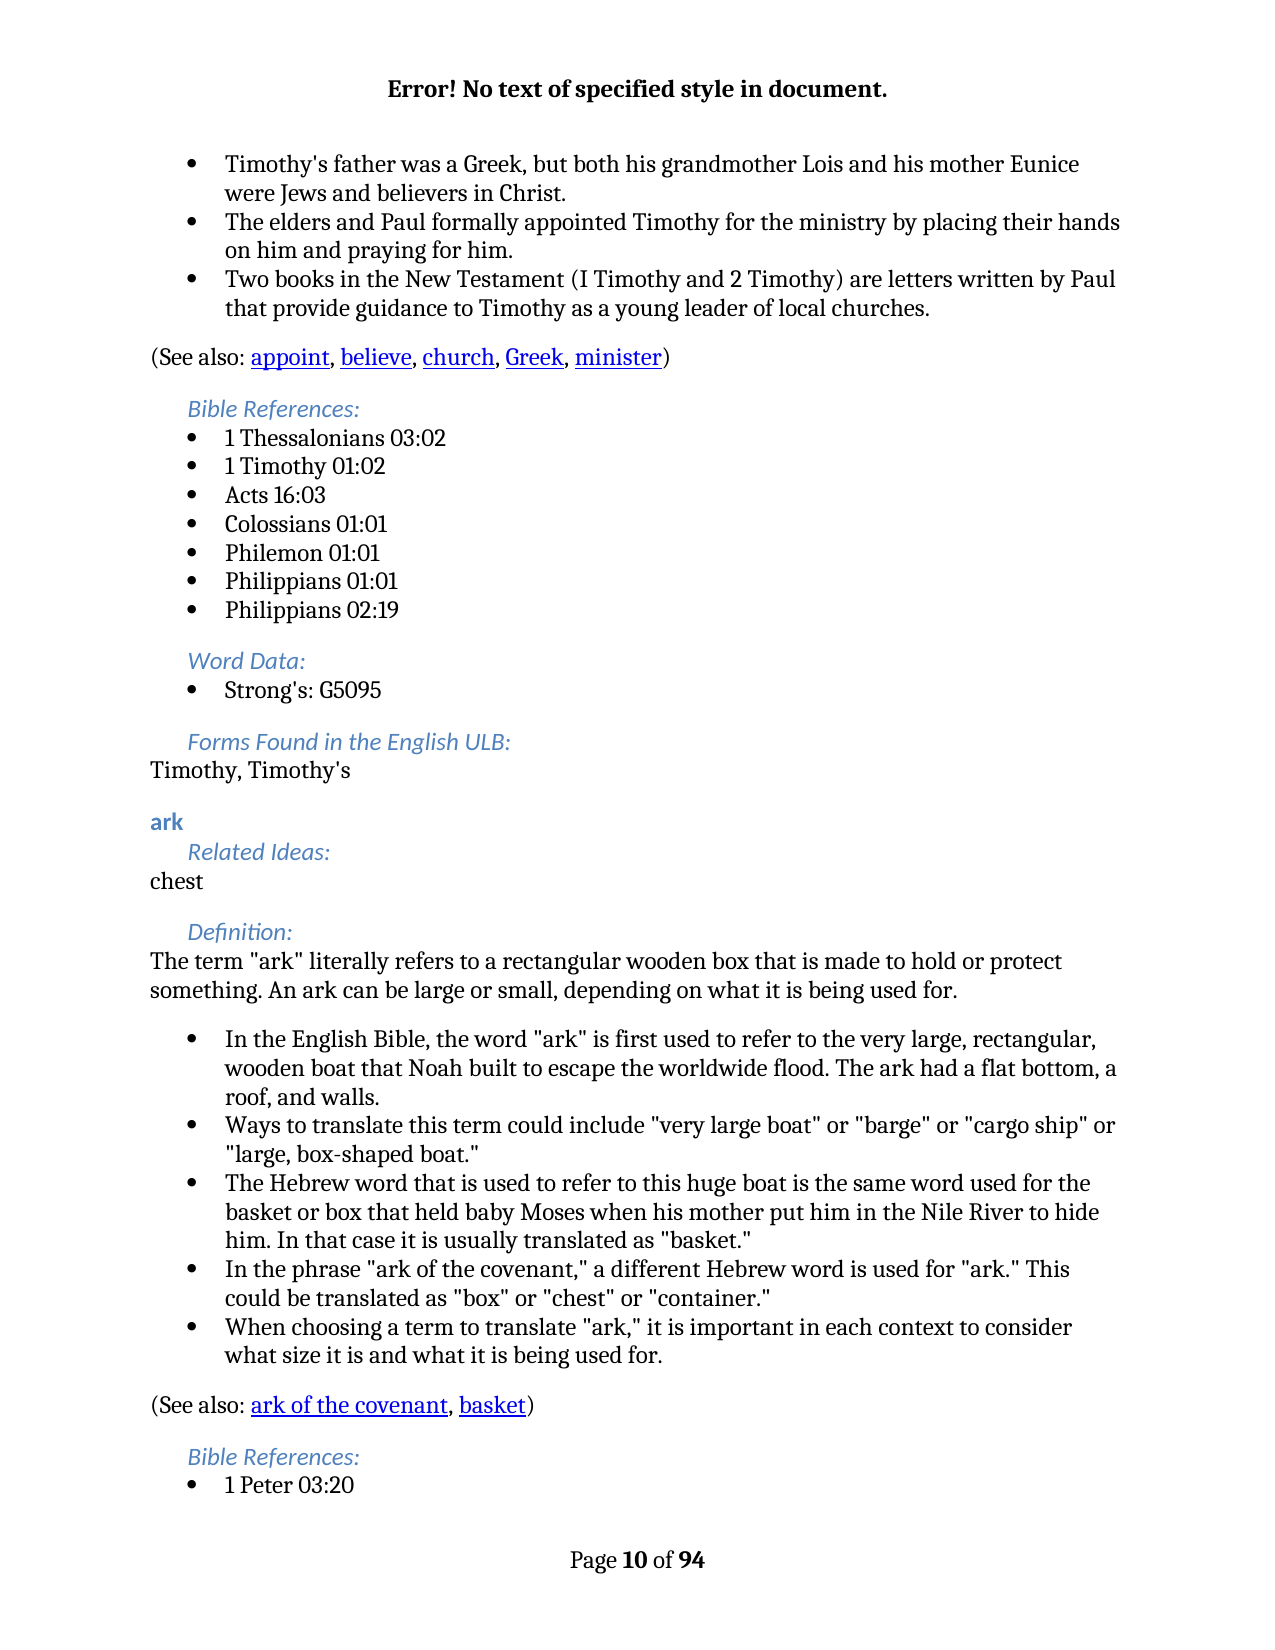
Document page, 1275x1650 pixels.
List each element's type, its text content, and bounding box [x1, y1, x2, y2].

text (See also: ark of the covenant, basket) [150, 1391, 1125, 1420]
text chest [150, 867, 1125, 896]
list Ways to translate this term could include "very large boat" or "barge" or "cargo ship" or "large, box-shaped boat." [187, 1111, 1125, 1169]
list 1 Thessalonians 03:02 [187, 423, 1125, 452]
subtitle Definition: [150, 916, 1125, 947]
subtitle Related Ideas: [150, 836, 1125, 867]
list When choosing a term to translate "ark," it is important in each context to consider what size it is and what it is being used for. [187, 1313, 1125, 1370]
subtitle ark [150, 806, 1125, 836]
text (See also: appoint, believe, church, Greek, minister) [150, 343, 1125, 372]
list Philippians 02:19 [187, 596, 1125, 625]
list The elders and Paul formally appointed Timothy for the ministry by placing their hands on him and praying for him. [187, 207, 1125, 265]
list 1 Peter 03:20 [187, 1471, 1125, 1500]
subtitle Bible References: [150, 1441, 1125, 1471]
list Strong's: G5095 [187, 676, 1125, 705]
list In the English Bible, the word "ark" is first used to refer to the very large, rectangular, wooden boat that Noah built to escape the worldwide flood. The ark had a flat bottom, a roof, and walls. [187, 1025, 1125, 1111]
list Philemon 01:01 [187, 538, 1125, 567]
list Two books in the New Testament (I Timothy and 2 Timothy) are letters written by Paul that provide guidance to Timothy as a young leader of local churches. [187, 265, 1125, 322]
subtitle Forms Found in the English ULB: [150, 726, 1125, 756]
text Timothy, Timothy's [150, 756, 1125, 785]
list Timothy's father was a Greek, but both his grandmother Lois and his mother Eunice were Jews and believers in Christ. [187, 150, 1125, 207]
text The term "ark" literally refers to a rectangular wooden box that is made to hold or protect something. An ark can be large or small, depending on what it is being used for. [150, 947, 1125, 1004]
list Philippians 01:01 [187, 567, 1125, 596]
list In the phrase "ark of the covenant," a different Hebrew word is used for "ark." This could be translated as "box" or "chest" or "container." [187, 1255, 1125, 1313]
list Colossians 01:01 [187, 510, 1125, 538]
list The Hebrew word that is used to refer to this huge boat is the same word used for the basket or box that held baby Moses when his mother put him in the Nile River to hide him. In that case it is usually translated as "basket." [187, 1169, 1125, 1255]
list 1 Timothy 01:02 [187, 452, 1125, 481]
subtitle Word Data: [150, 646, 1125, 676]
subtitle Bible References: [150, 393, 1125, 423]
list Acts 16:03 [187, 481, 1125, 510]
